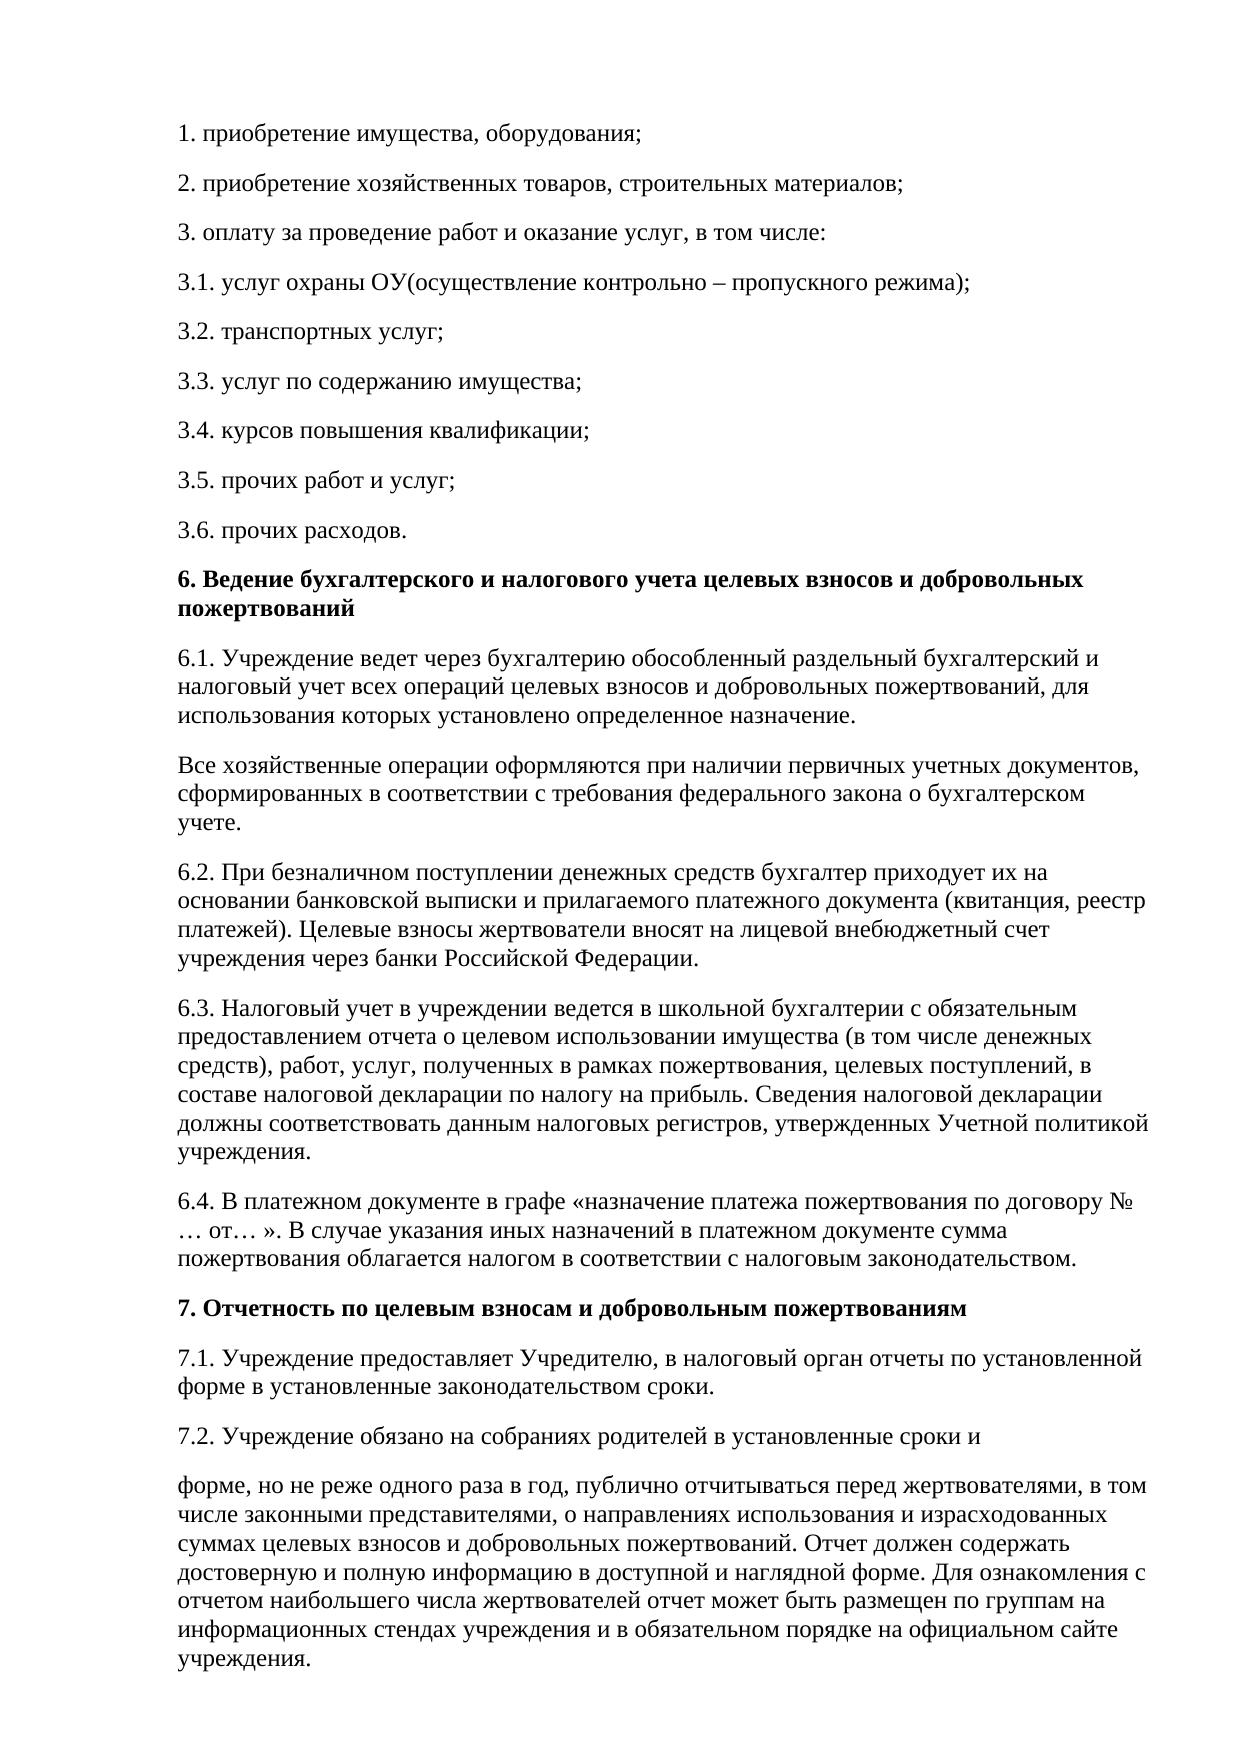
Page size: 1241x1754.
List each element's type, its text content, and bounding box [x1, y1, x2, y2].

text 3.4. курсов повышения квалификации; [177, 416, 1152, 444]
text 3.1. услуг охраны ОУ(осуществление контрольно – пропускного режима); [177, 267, 1152, 296]
text 3.2. транспортных услуг; [177, 316, 1152, 345]
text 7. Отчетность по целевым взносам и добровольным пожертвованиям [177, 1293, 1152, 1322]
text 6.2. При безналичном поступлении денежных средств бухгалтер приходует их на основании банковской выписки и прилагаемого платежного документа (квитанция, реестр платежей). Целевые взносы жертвователи вносят на лицевой внебюджетный счет учреждения через банки Российской Федерации. [177, 857, 1152, 972]
text 3. оплату за проведение работ и оказание услуг, в том числе: [177, 217, 1152, 246]
text 6.4. В платежном документе в графе «назначение платежа пожертвования по договору №… от… ». В случае указания иных назначений в платежном документе сумма пожертвования облагается налогом в соответствии с налоговым законодательством. [177, 1186, 1152, 1272]
text 6. Ведение бухгалтерского и налогового учета целевых взносов и добровольных пожертвований [177, 564, 1152, 622]
text форме, но не реже одного раза в год, публично отчитываться перед жертвователями, в том числе законными представителями, о направлениях использования и израсходованных суммах целевых взносов и добровольных пожертвований. Отчет должен содержать достоверную и полную информацию в доступной и наглядной форме. Для ознакомления с отчетом наибольшего числа жертвователей отчет может быть размещен по группам на информационных стендах учреждения и в обязательном порядке на официальном сайте учреждения. [177, 1471, 1152, 1672]
text 6.1. Учреждение ведет через бухгалтерию обособленный раздельный бухгалтерский и налоговый учет всех операций целевых взносов и добровольных пожертвований, для использования которых установлено определенное назначение. [177, 643, 1152, 729]
text 6.3. Налоговый учет в учреждении ведется в школьной бухгалтерии с обязательным предоставлением отчета о целевом использовании имущества (в том числе денежных средств), работ, услуг, полученных в рамках пожертвования, целевых поступлений, в составе налоговой декларации по налогу на прибыль. Сведения налоговой декларации должны соответствовать данным налоговых регистров, утвержденных Учетной политикой учреждения. [177, 993, 1152, 1165]
text 2. приобретение хозяйственных товаров, строительных материалов; [177, 168, 1152, 196]
text 7.2. Учреждение обязано на собраниях родителей в установленные сроки и [177, 1421, 1152, 1450]
text 3.5. прочих работ и услуг; [177, 465, 1152, 494]
text 1. приобретение имущества, оборудования; [177, 118, 1152, 147]
text 3.6. прочих расходов. [177, 515, 1152, 543]
text 7.1. Учреждение предоставляет Учредителю, в налоговый орган отчеты по установленной форме в установленные законодательством сроки. [177, 1343, 1152, 1400]
text 3.3. услуг по содержанию имущества; [177, 366, 1152, 395]
text Все хозяйственные операции оформляются при наличии первичных учетных документов, сформированных в соответствии с требования федерального закона о бухгалтерском учете. [177, 750, 1152, 836]
